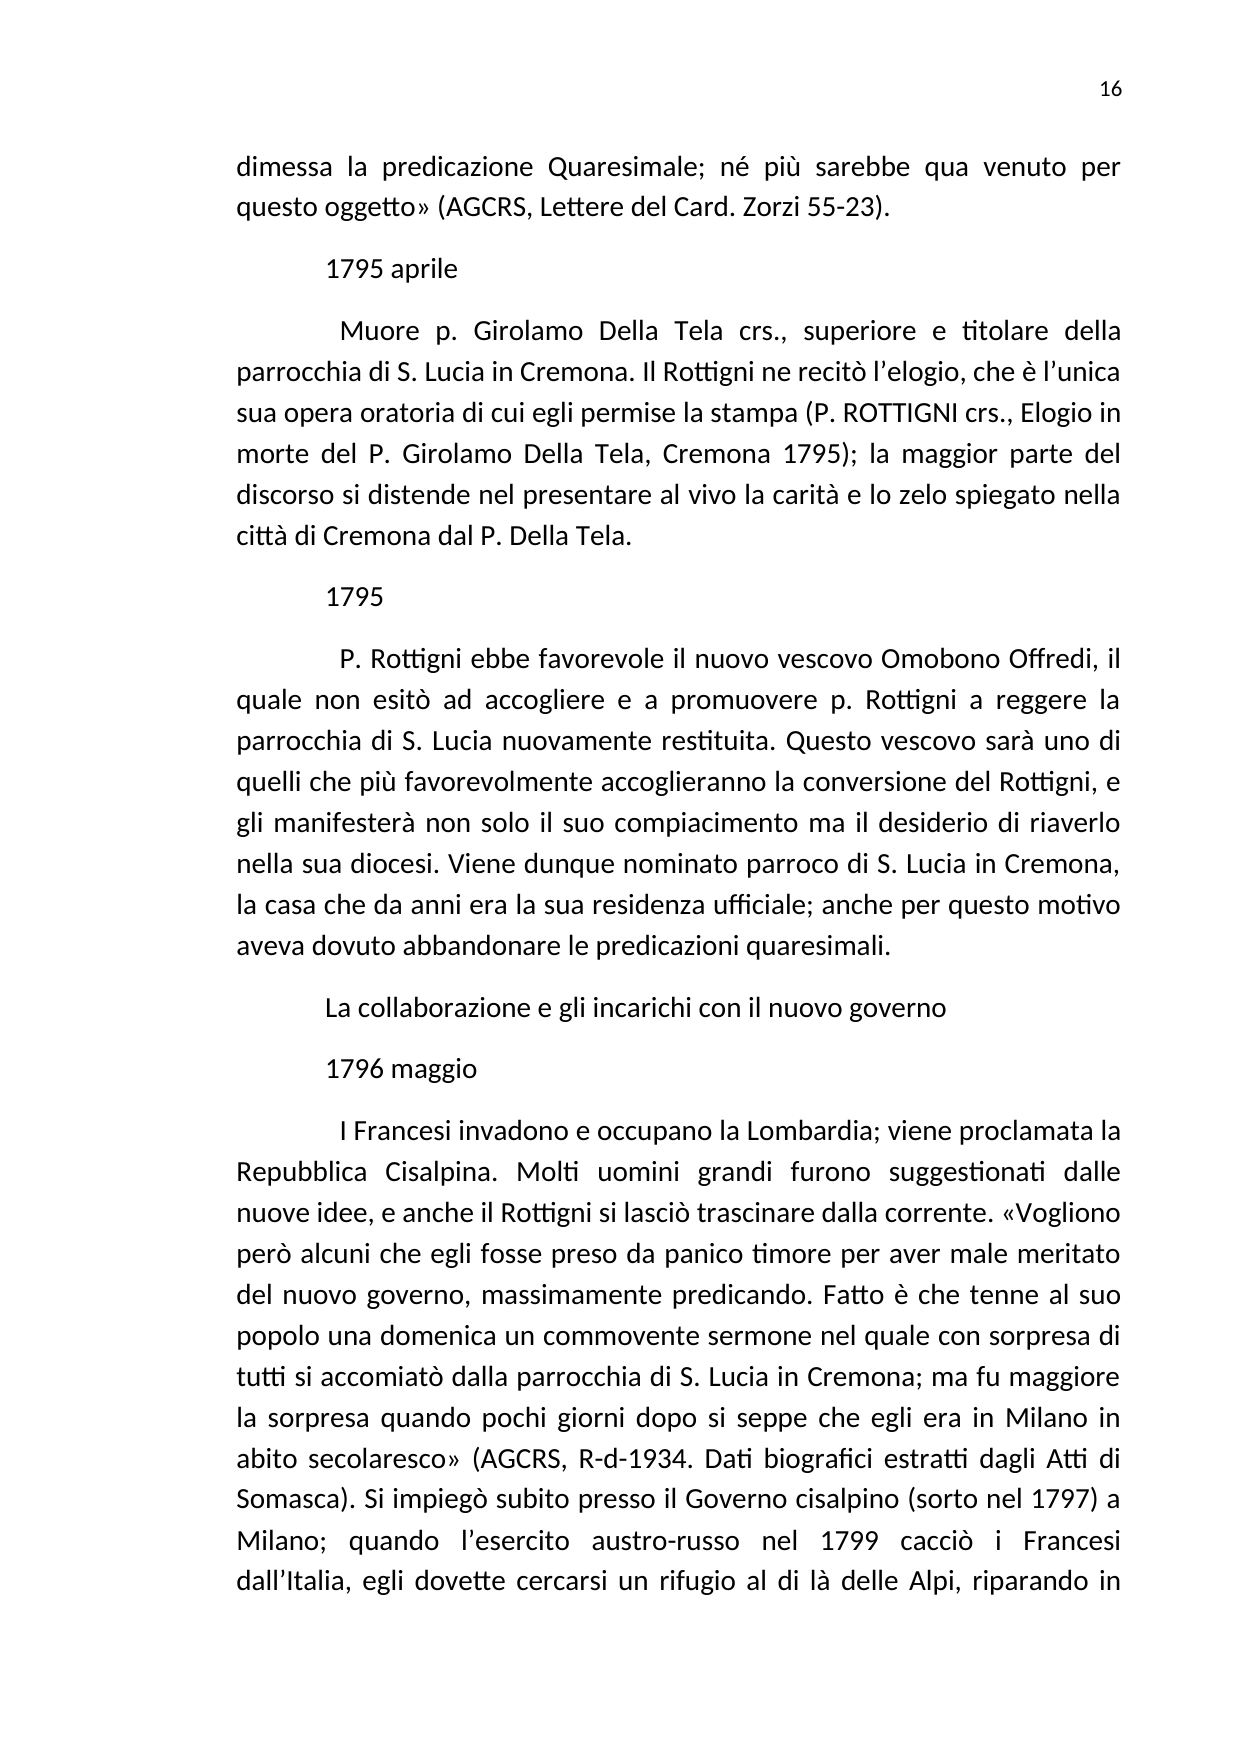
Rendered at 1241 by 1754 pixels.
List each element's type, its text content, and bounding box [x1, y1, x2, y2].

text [236, 1112, 1122, 1598]
text P. Rottigni ebbe favorevole il nuovo vescovo Omobono Offredi, il quale non esitò ad accogliere e a promuovere p. Rottigni a reggere la parrocchia di S. Lucia nuovamente restituita. Questo vescovo sarà uno di quelli che più favorevolmente accoglieranno la conversione del Rottigni, e gli manifesterà non solo il suo compiacimento ma il desiderio di riaverlo nella sua diocesi. Viene dunque nominato parroco di S. Lucia in Cremona, la casa che da anni era la sua residenza ufficiale; anche per questo motivo aveva dovuto abbandonare le predicazioni quaresimali. [236, 640, 1122, 962]
text 1796 maggio [236, 1050, 1122, 1086]
text 1795 [236, 578, 1122, 614]
text 1795 aprile [236, 250, 1122, 286]
text Muore p. Girolamo Della Tela crs., superiore e titolare della parrocchia di S. Lucia in Cremona. Il Rottigni ne recitò l’elogio, che è l’unica sua opera oratoria di cui egli permise la stampa (P. ROTTIGNI crs., Elogio in morte del P. Girolamo Della Tela, Cremona 1795); la maggior parte del discorso si distende nel presentare al vivo la carità e lo zelo spiegato nella città di Cremona dal P. Della Tela. [236, 312, 1122, 552]
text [236, 148, 1122, 224]
text La collaborazione e gli incarichi con il nuovo governo [236, 989, 1122, 1024]
